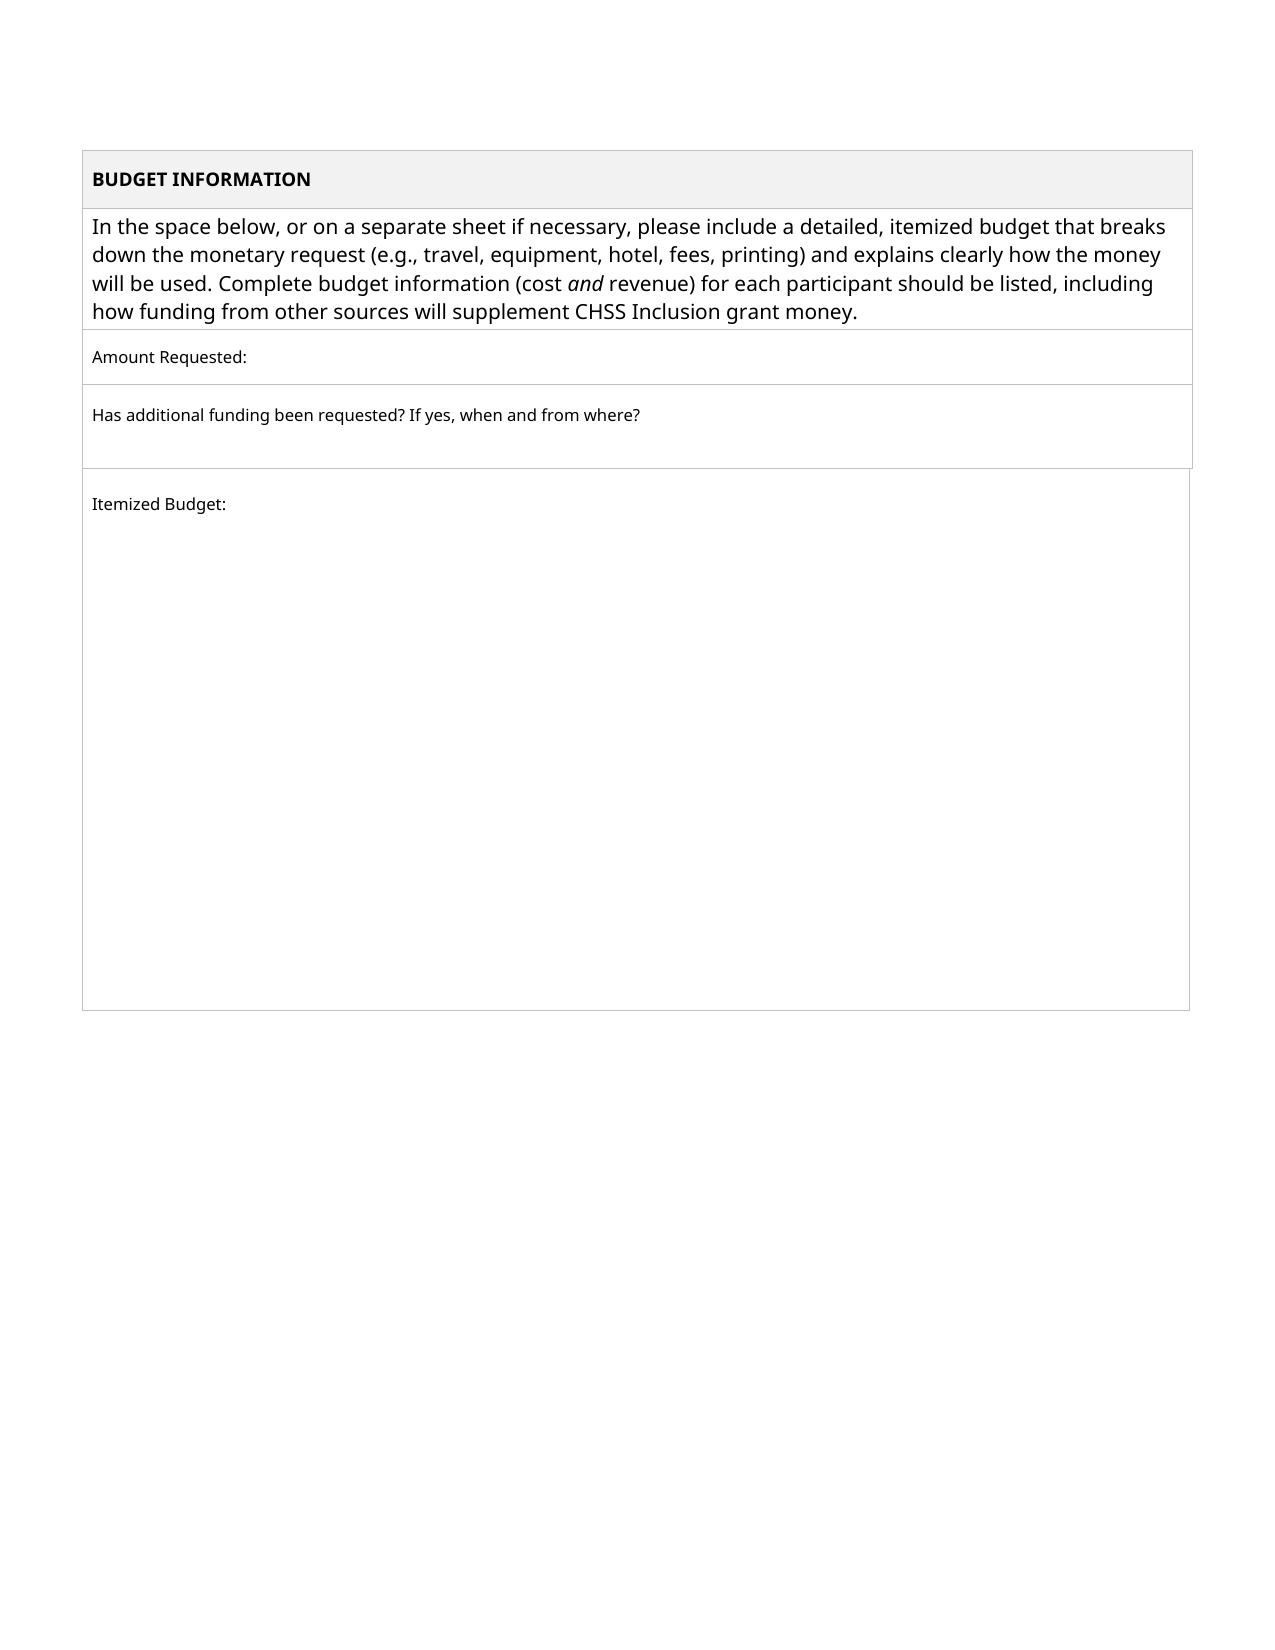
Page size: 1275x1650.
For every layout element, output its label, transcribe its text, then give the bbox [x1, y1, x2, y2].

table_cell Amount Requested: [83, 330, 1192, 383]
table_cell budget information [83, 151, 1192, 208]
table_cell In the space below, or on a separate sheet if necessary, please include a detailed, itemized budget that breaks down the monetary request (e.g., travel, equipment, hotel, fees, printing) and explains clearly how the money will be used. Complete budget information (cost and revenue) for each participant should be listed, including how funding from other sources will supplement CHSS Inclusion grant money. [83, 209, 1192, 329]
table_cell Has additional funding been requested? If yes, when and from where? [83, 385, 1192, 467]
table_cell Itemized Budget: [83, 469, 1189, 1010]
